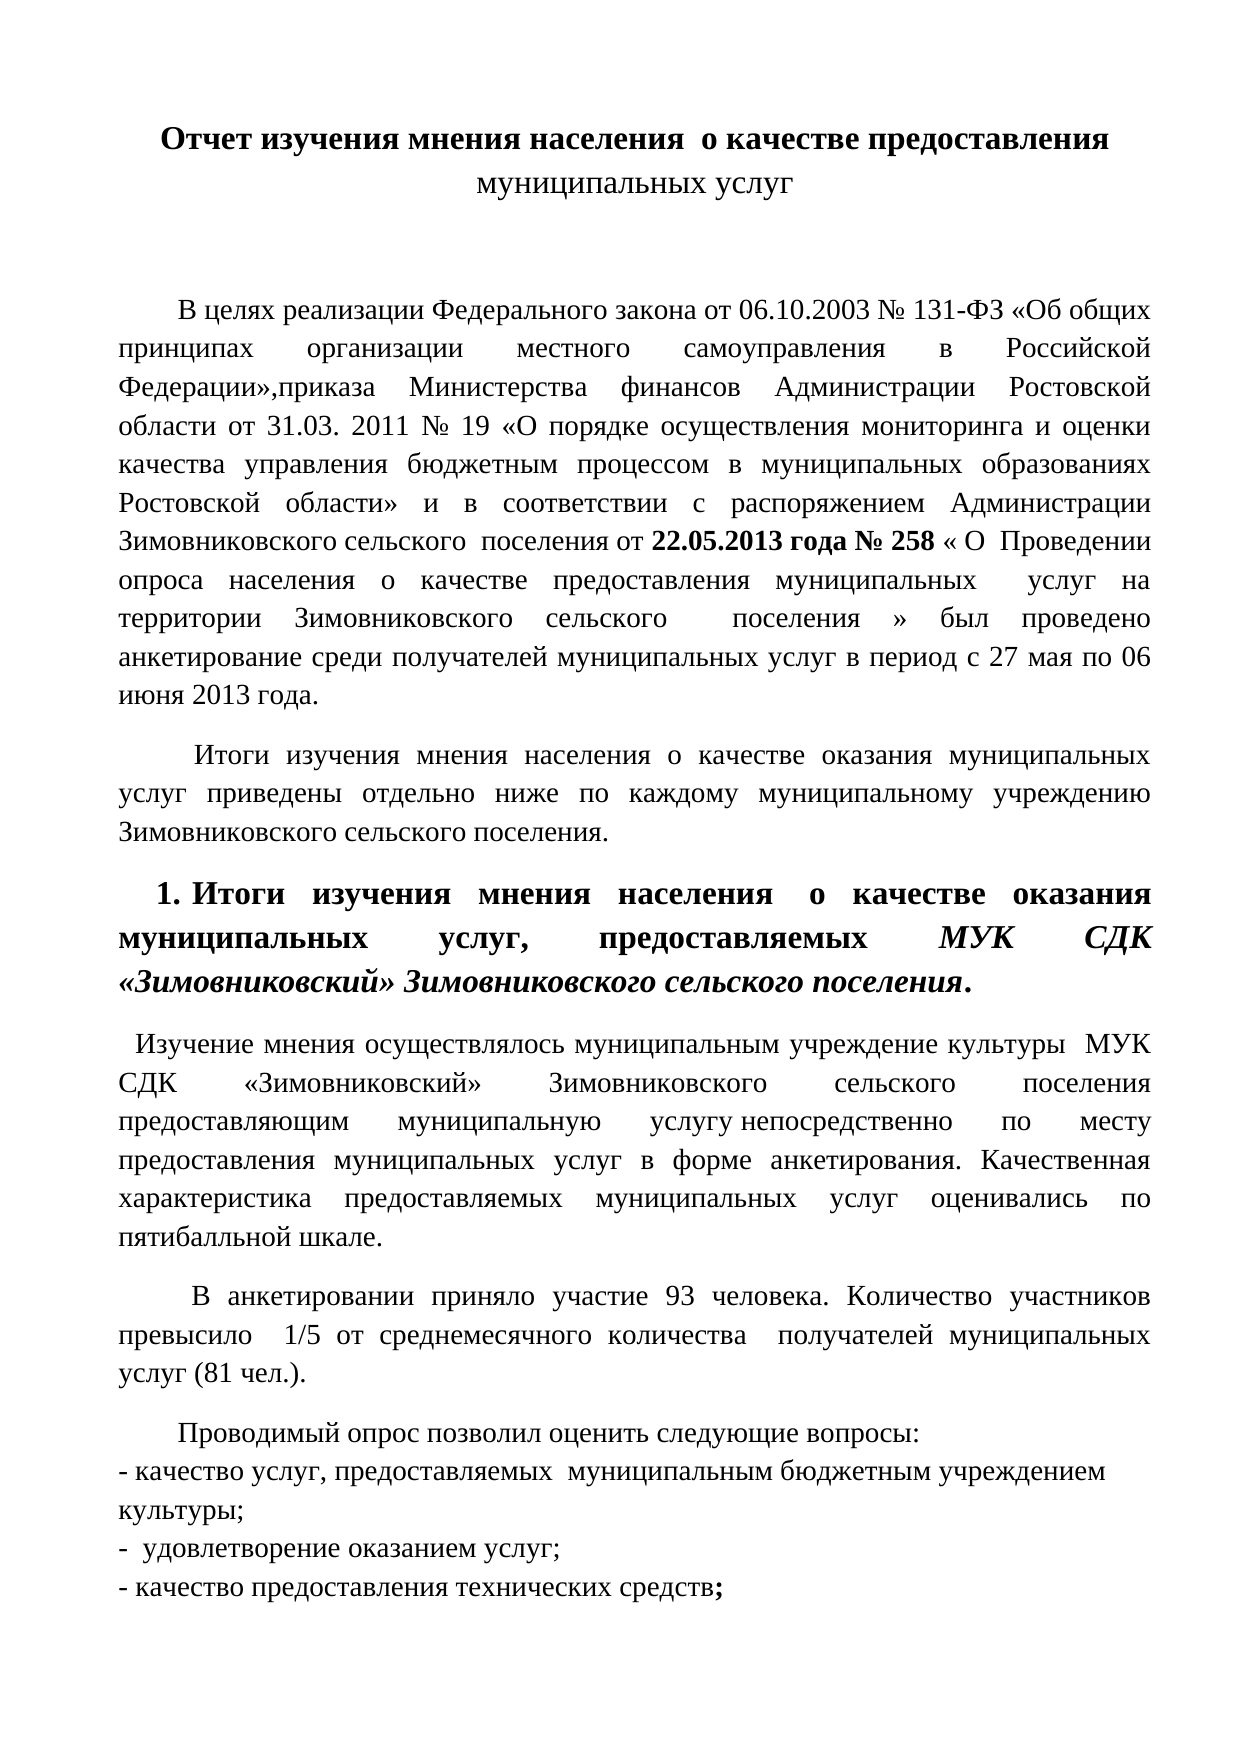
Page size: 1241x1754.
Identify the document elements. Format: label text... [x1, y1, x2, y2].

list Итоги изучения мнения населения о качестве оказания муниципальных услуг, предоставляемых МУК СДК «Зимовниковский» Зимовниковского сельского поселения. [118, 873, 1152, 1000]
text Отчет изучения мнения населения о качестве предоставления муниципальных услуг [118, 118, 1152, 201]
text - качество предоставления технических средств; [118, 1569, 1152, 1602]
text Итоги изучения мнения населения о качестве оказания муниципальных услуг приведены отдельно ниже по каждому муниципальному учреждению Зимовниковского сельского поселения. [118, 737, 1152, 847]
text - удовлетворение оказанием услуг; [118, 1530, 1152, 1564]
text В целях реализации Федерального закона от 06.10.2003 № 131-ФЗ «Об общих принципах организации местного самоуправления в Российской Федерации»,приказа Министерства финансов Администрации Ростовской области от 31.03. 2011 № 19 «О порядке осуществления мониторинга и оценки качества управления бюджетным процессом в муниципальных образованиях Ростовской области» и в соответствии с распоряжением Администрации Зимовниковского сельского поселения от 22.05.2013 года № 258 « О Проведении опроса населения о качестве предоставления муниципальных услуг на территории Зимовниковского сельского поселения » был проведено анкетирование среди получателей муниципальных услуг в период с 27 мая по 06 июня 2013 года. [118, 292, 1152, 711]
text - качество услуг, предоставляемых муниципальным бюджетным учреждением культуры; [118, 1453, 1152, 1525]
text В анкетировании приняло участие 93 человека. Количество участников превысило 1/5 от среднемесячного количества получателей муниципальных услуг (81 чел.). [118, 1278, 1152, 1389]
text Проводимый опрос позволил оценить следующие вопросы: [118, 1415, 1152, 1448]
text Изучение мнения осуществлялось муниципальным учреждение культуры МУК СДК «Зимовниковский» Зимовниковского сельского поселения предоставляющим муниципальную услугу непосредственно по месту предоставления муниципальных услуг в форме анкетирования. Качественная характеристика предоставляемых муниципальных услуг оценивались по пятибалльной шкале. [118, 1026, 1152, 1252]
